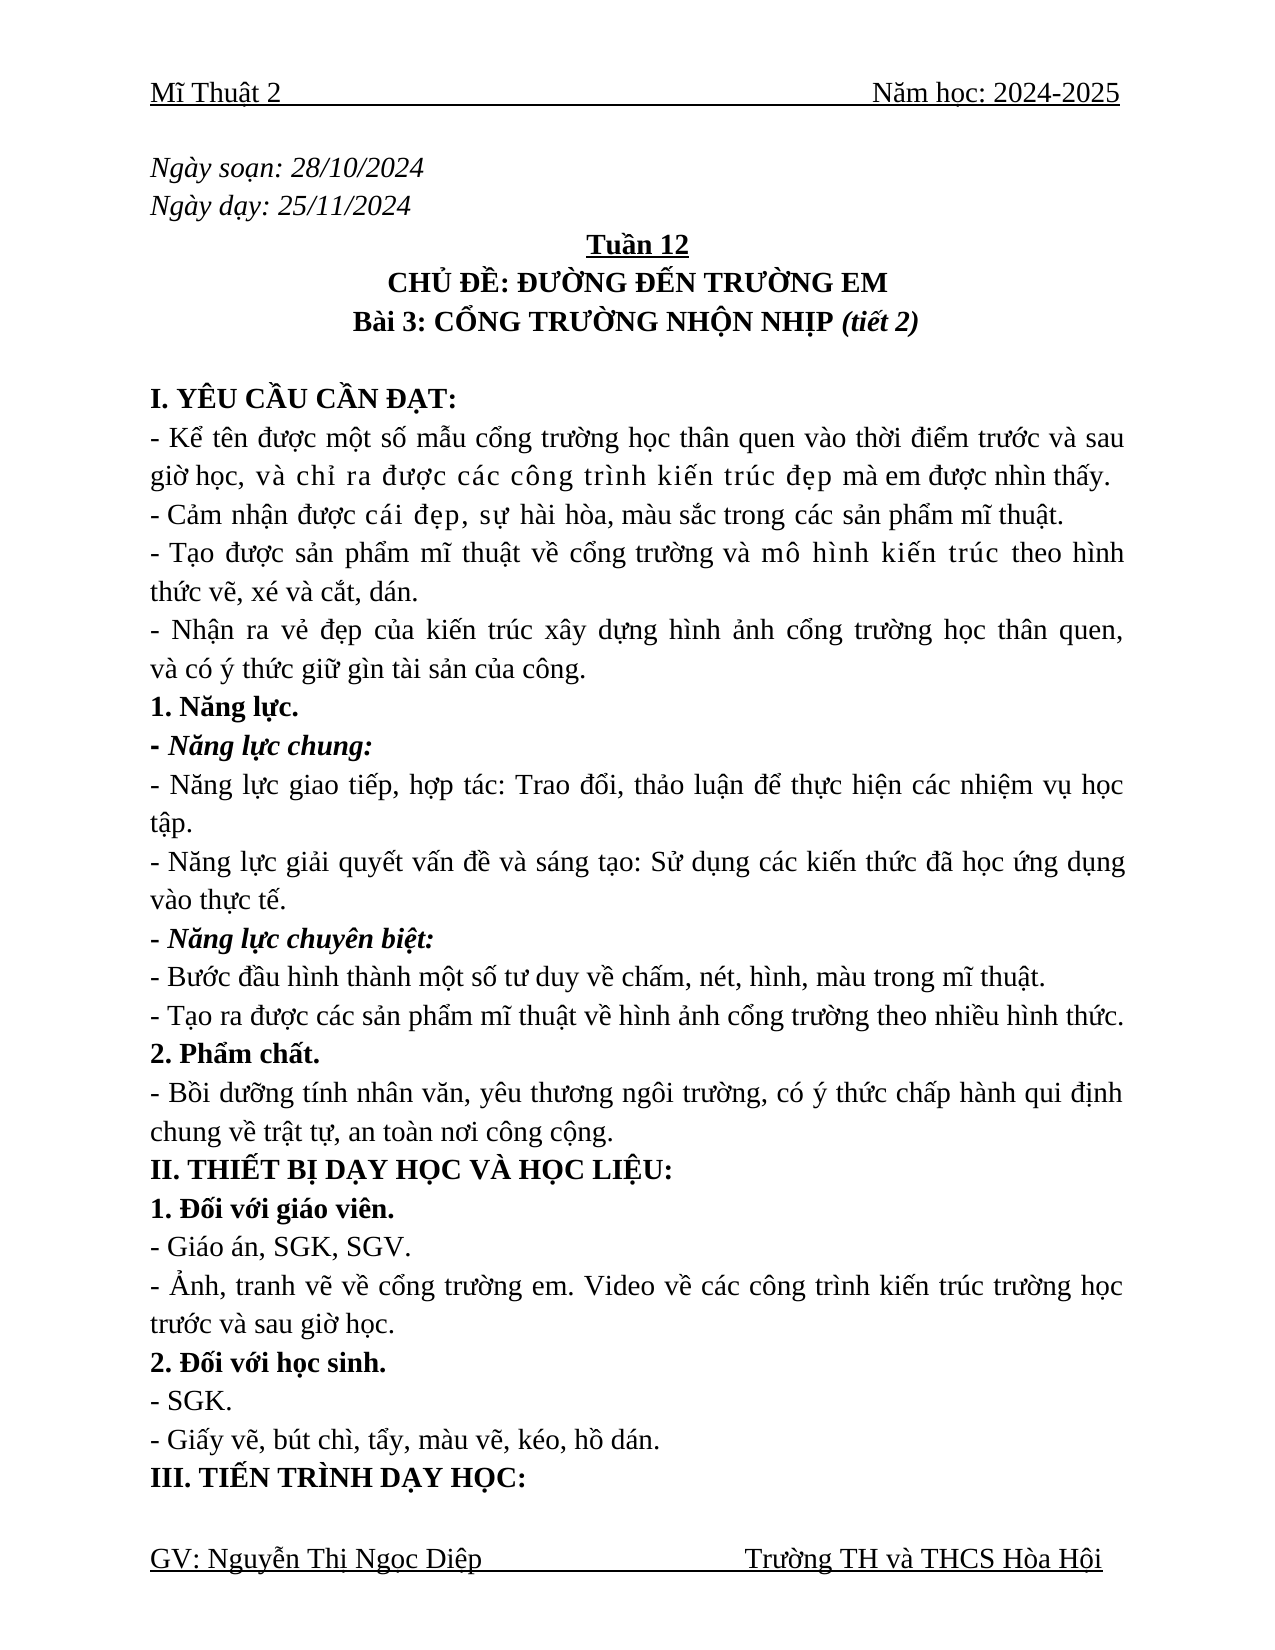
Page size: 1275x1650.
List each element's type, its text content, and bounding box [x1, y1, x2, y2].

text - Tạo ra được các sản phẩm mĩ thuật về hình ảnh cổng trường theo nhiều hình thức. [150, 998, 1125, 1032]
text - Tạo được sản phẩm mĩ thuật về cổng trường và mô hình kiến trúc theo hình thức vẽ, xé và cắt, dán. [150, 535, 1125, 607]
text Ngày soạn: 28/10/2024 [150, 150, 1125, 183]
text CHỦ ĐỀ: ĐƯỜNG ĐẾN TRƯỜNG EM [150, 266, 1125, 299]
text - Giấy vẽ, bút chì, tẩy, màu vẽ, kéo, hồ dán. [150, 1422, 1125, 1456]
text - Bước đầu hình thành một số tư duy về chấm, nét, hình, màu trong mĩ thuật. [150, 959, 1125, 993]
text - Năng lực chung: [150, 728, 1125, 762]
text - Năng lực chuyên biệt: [150, 921, 1125, 954]
text - Bồi dưỡng tính nhân văn, yêu thương ngôi trường, có ý thức chấp hành qui định chung về trật tự, an toàn nơi công cộng. [150, 1075, 1125, 1147]
text - Nhận ra vẻ đẹp của kiến trúc xây dựng hình ảnh cổng trường học thân quen, và có ý thức giữ gìn tài sản của công. [150, 612, 1125, 684]
text 2. Đối với học sinh. [150, 1345, 1125, 1378]
text Ngày dạy: 25/11/2024 [150, 188, 1125, 222]
text Tuần 12 [150, 227, 1125, 261]
text - Năng lực giao tiếp, hợp tác: Trao đổi, thảo luận để thực hiện các nhiệm vụ học tập. [150, 767, 1125, 839]
text - SGK. [150, 1383, 1125, 1417]
text - Năng lực giải quyết vấn đề và sáng tạo: Sử dụng các kiến thức đã học ứng dụng vào thực tế. [150, 844, 1125, 916]
text III. TIẾN TRÌNH DẠY HỌC: [150, 1461, 1125, 1494]
text 2. Phẩm chất. [150, 1037, 1125, 1070]
text Bài 3: CỔNG TRƯỜNG NHỘN NHỊP (tiết 2) [150, 304, 1125, 338]
text I. YÊU CẦU CẦN ĐẠT: [150, 381, 1125, 415]
text - Ảnh, tranh vẽ về cổng trường em. Video về các công trình kiến trúc trường học trước và sau giờ học. [150, 1268, 1125, 1340]
text 1. Đối với giáo viên. [150, 1191, 1125, 1224]
text - Giáo án, SGK, SGV. [150, 1229, 1125, 1263]
text - Kể tên được một số mẫu cổng trường học thân quen vào thời điểm trước và sau giờ học, và chỉ ra được các công trình kiến trúc đẹp mà em được nhìn thấy. [150, 420, 1125, 492]
text - Cảm nhận được cái đẹp, sự hài hòa, màu sắc trong các sản phẩm mĩ thuật. [150, 497, 1125, 530]
text II. THIẾT BỊ DẠY HỌC VÀ HỌC LIỆU: [150, 1152, 1125, 1186]
text 1. Năng lực. [150, 689, 1125, 723]
